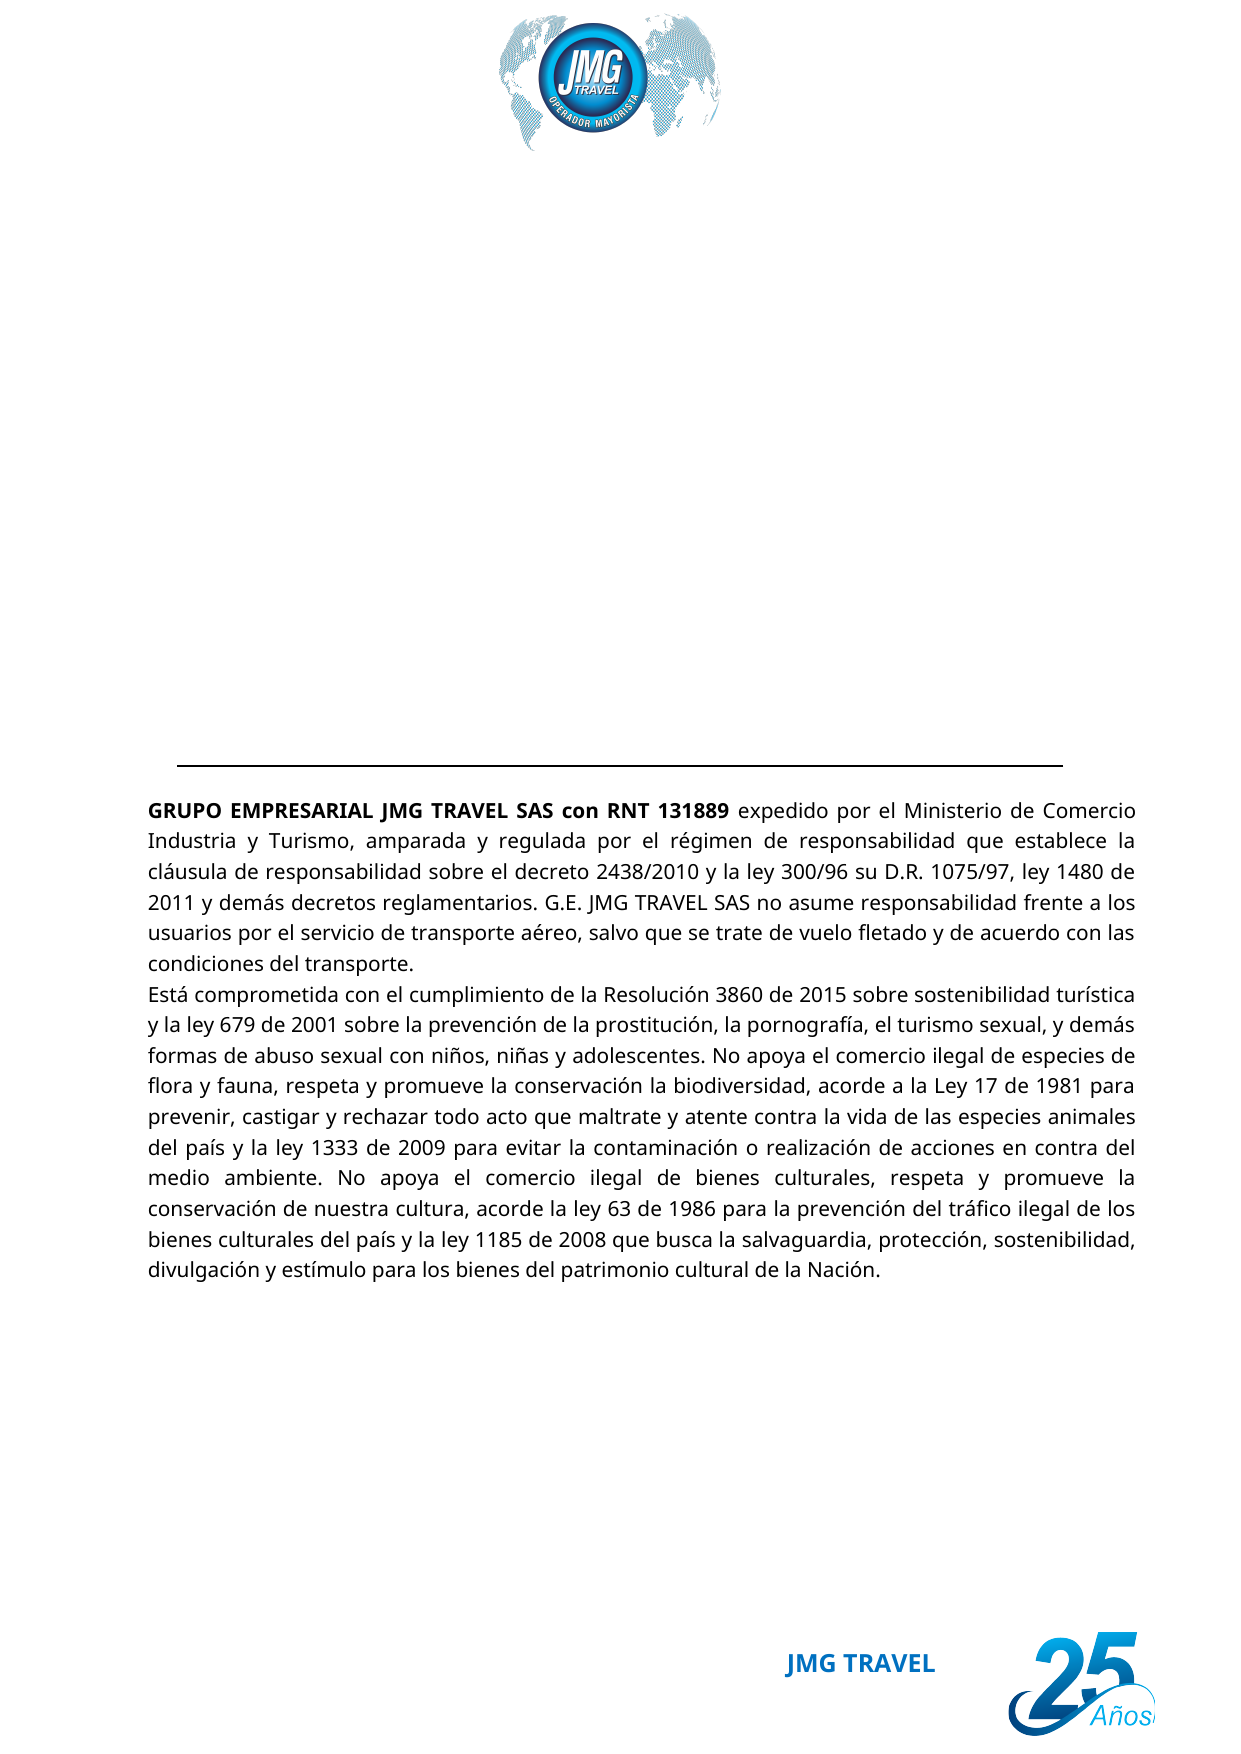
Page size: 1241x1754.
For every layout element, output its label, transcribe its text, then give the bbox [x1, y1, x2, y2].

picture [499, 13, 721, 151]
text GRUPO EMPRESARIAL JMG TRAVEL SAS con RNT 131889 expedido por el Ministerio de Comercio Industria y Turismo, amparada y regulada por el régimen de responsabilidad que establece la cláusula de responsabilidad sobre el decreto 2438/2010 y la ley 300/96 su D.R. 1075/97, ley 1480 de 2011 y demás decretos reglamentarios. G.E. JMG TRAVEL SAS no asume responsabilidad frente a los usuarios por el servicio de transporte aéreo, salvo que se trate de vuelo fletado y de acuerdo con las condiciones del transporte. [148, 796, 1137, 977]
picture [1008, 1632, 1155, 1736]
text Está comprometida con el cumplimiento de la Resolución 3860 de 2015 sobre sostenibilidad turística y la ley 679 de 2001 sobre la prevención de la prostitución, la pornografía, el turismo sexual, y demás formas de abuso sexual con niños, niñas y adolescentes. No apoya el comercio ilegal de especies de flora y fauna, respeta y promueve la conservación la biodiversidad, acorde a la Ley 17 de 1981 para prevenir, castigar y rechazar todo acto que maltrate y atente contra la vida de las especies animales del país y la ley 1333 de 2009 para evitar la contaminación o realización de acciones en contra del medio ambiente. No apoya el comercio ilegal de bienes culturales, respeta y promueve la conservación de nuestra cultura, acorde la ley 63 de 1986 para la prevención del tráfico ilegal de los bienes culturales del país y la ley 1185 de 2008 que busca la salvaguardia, protección, sostenibilidad, divulgación y estímulo para los bienes del patrimonio cultural de la Nación. [148, 980, 1137, 1284]
